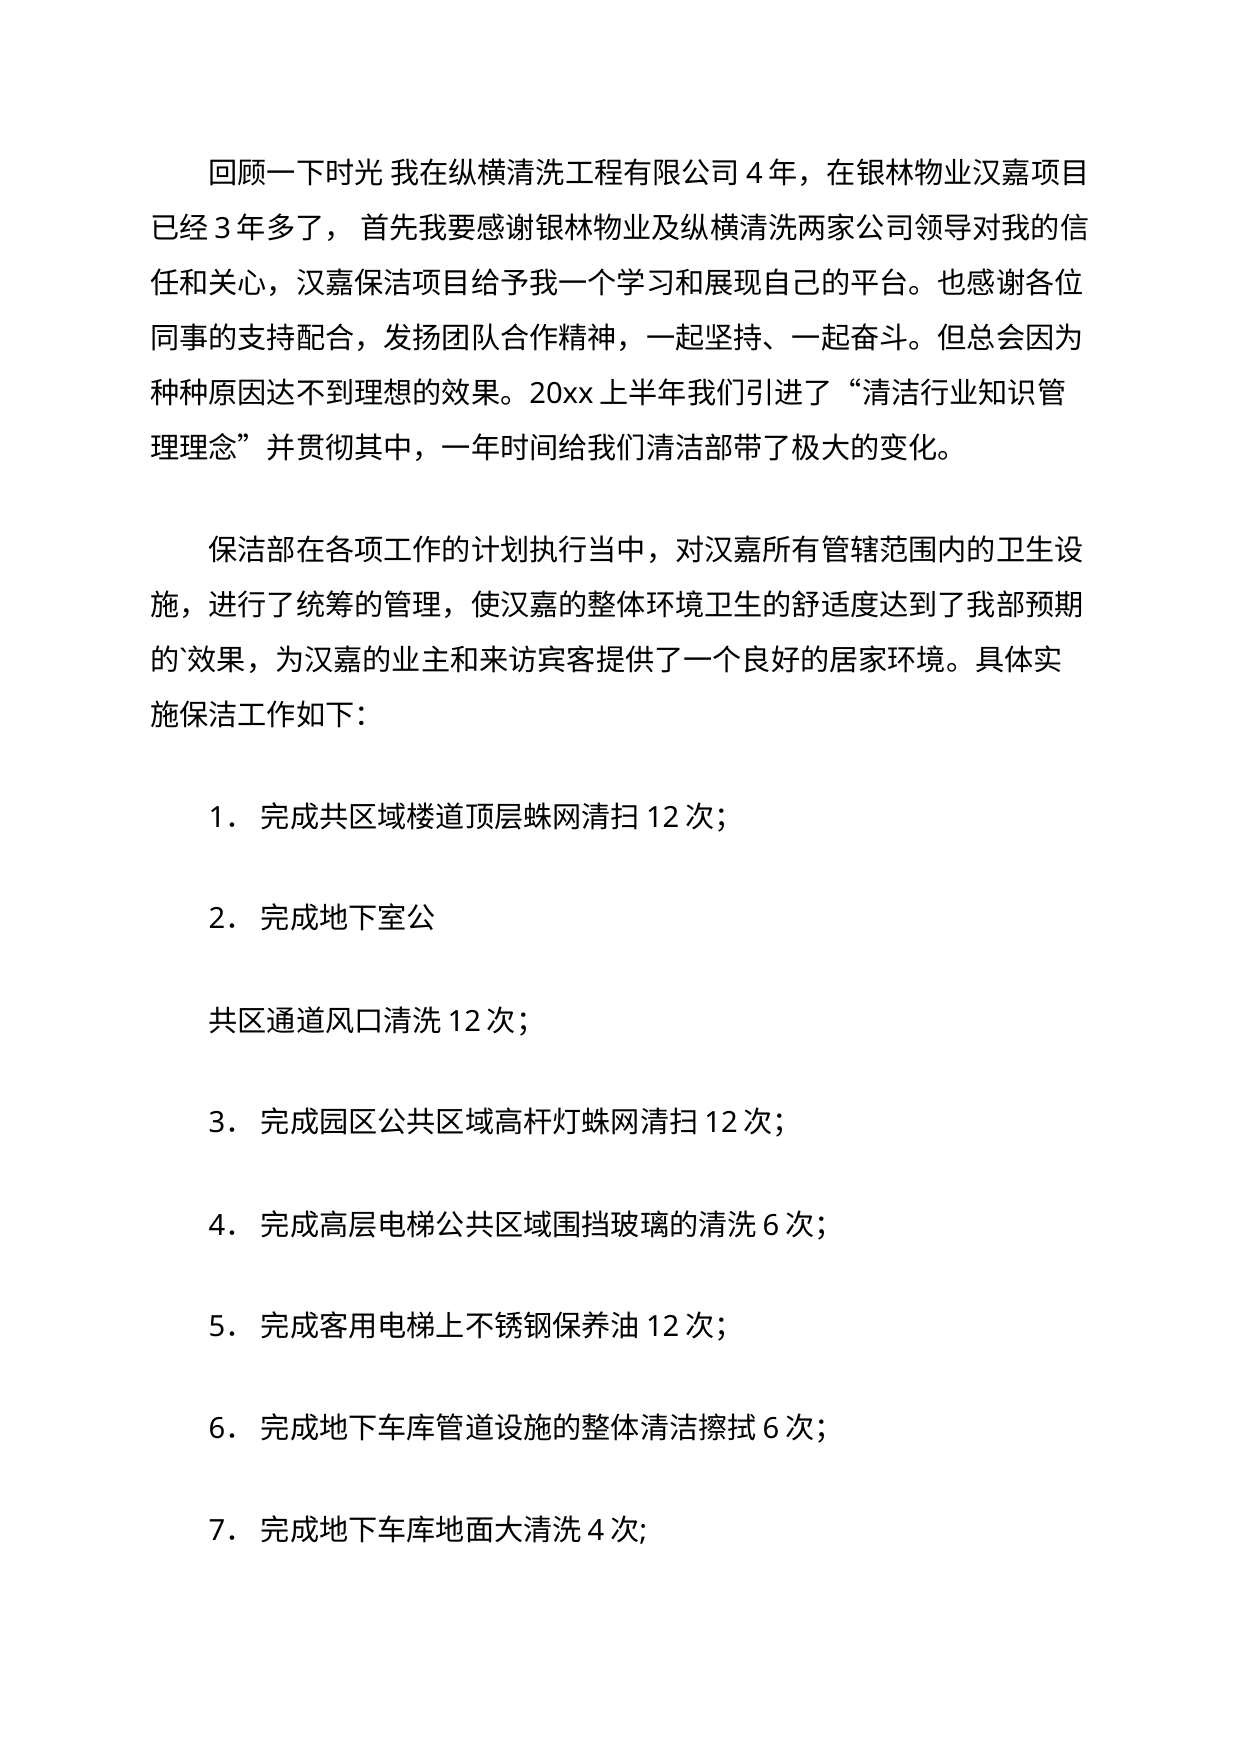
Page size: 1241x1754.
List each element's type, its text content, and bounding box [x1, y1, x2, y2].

text 3． 完成园区公共区域高杆灯蛛网清扫12次； [150, 1099, 1090, 1141]
text 共区通道风口清洗12次； [150, 997, 1090, 1039]
text 保洁部在各项工作的计划执行当中，对汉嘉所有管辖范围内的卫生设施，进行了统筹的管理，使汉嘉的整体环境卫生的舒适度达到了我部预期的`效果，为汉嘉的业主和来访宾客提供了一个良好的居家环境。具体实施保洁工作如下： [150, 527, 1090, 734]
text 回顾一下时光 我在纵横清洗工程有限公司4年，在银林物业汉嘉项目已经3年多了， 首先我要感谢银林物业及纵横清洗两家公司领导对我的信任和关心，汉嘉保洁项目给予我一个学习和展现自己的平台。也感谢各位同事的支持配合，发扬团队合作精神，一起坚持、一起奋斗。但总会因为种种原因达不到理想的效果。20xx上半年我们引进了“清洁行业知识管理理念”并贯彻其中，一年时间给我们清洁部带了极大的变化。 [150, 150, 1090, 467]
text 7． 完成地下车库地面大清洗4次; [150, 1507, 1090, 1549]
text 5． 完成客用电梯上不锈钢保养油12次； [150, 1303, 1090, 1345]
text 6． 完成地下车库管道设施的整体清洁擦拭6次； [150, 1405, 1090, 1447]
text 1． 完成共区域楼道顶层蛛网清扫12次； [150, 793, 1090, 836]
text 4． 完成高层电梯公共区域围挡玻璃的清洗6次； [150, 1201, 1090, 1243]
text 2． 完成地下室公 [150, 895, 1090, 937]
